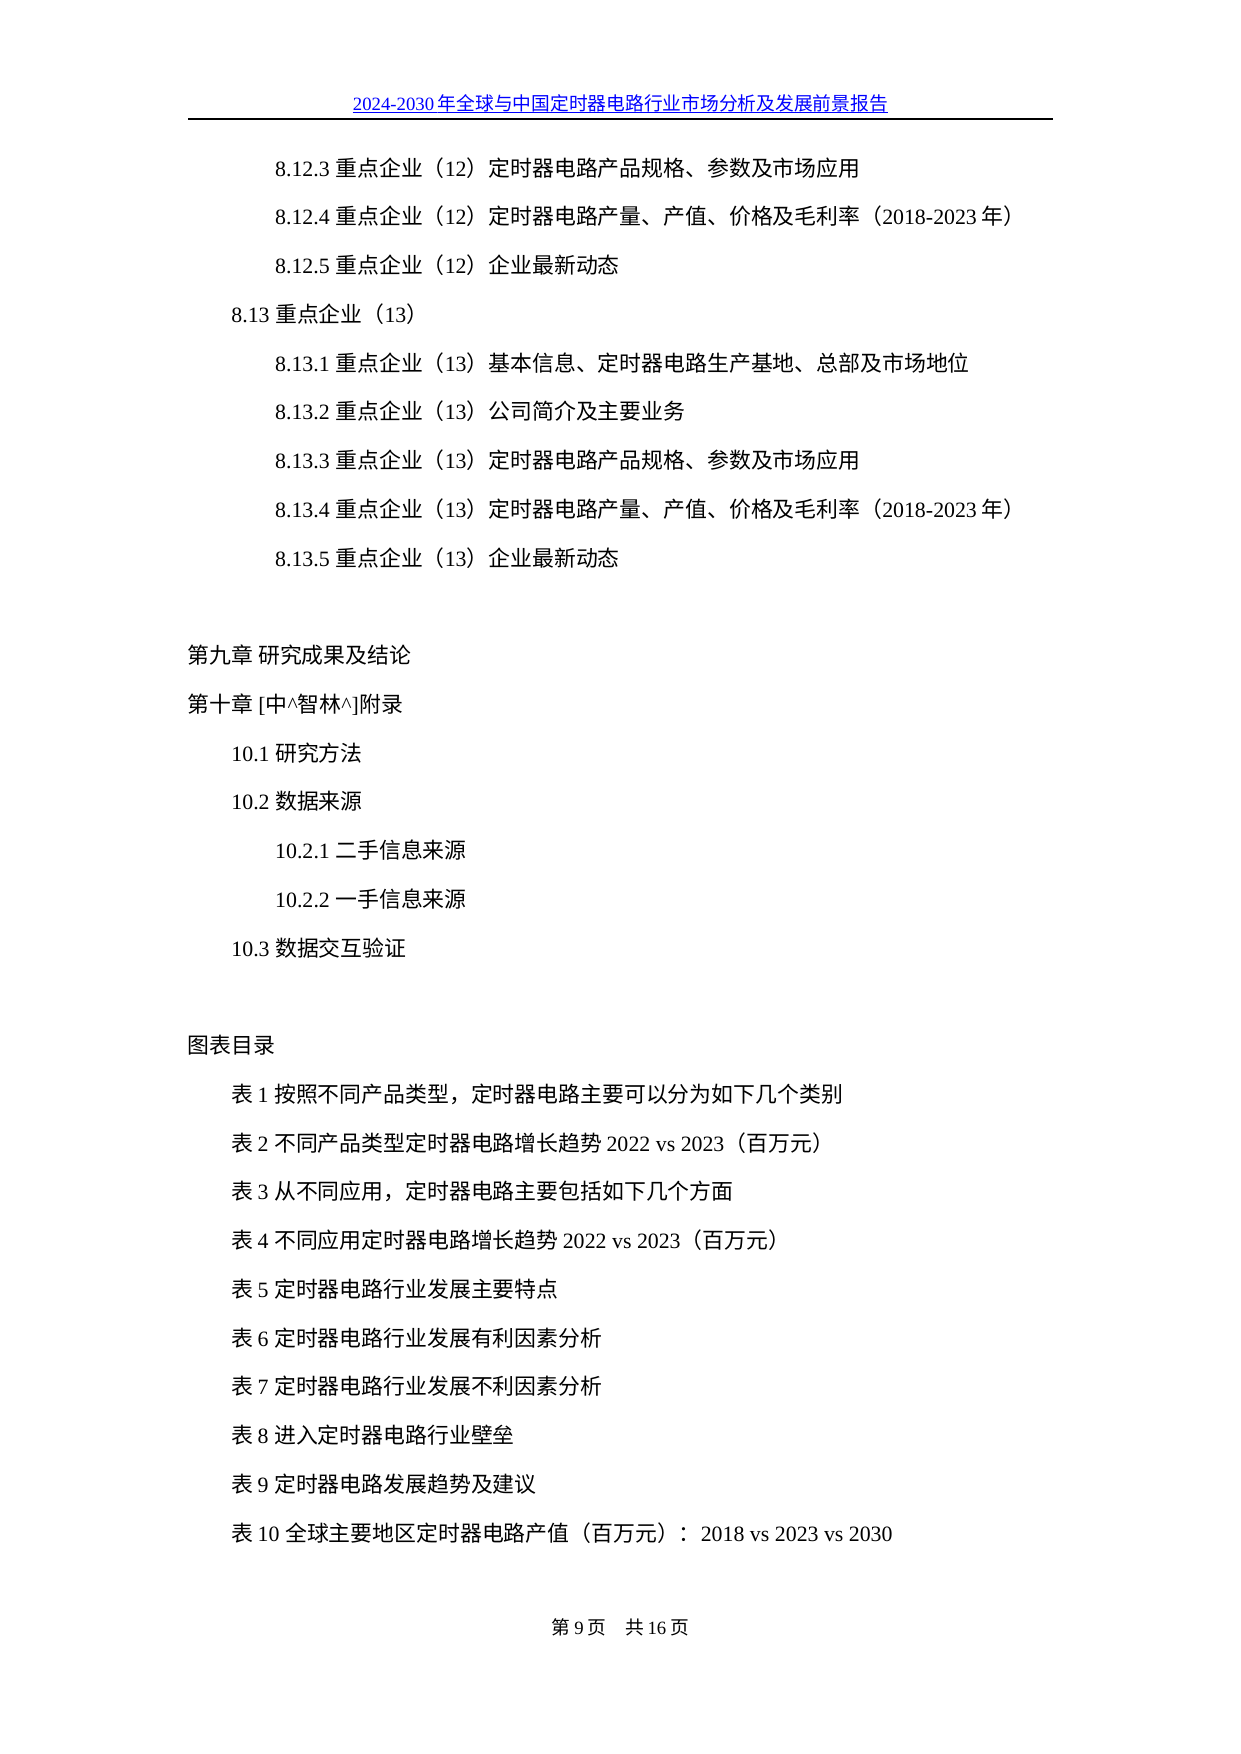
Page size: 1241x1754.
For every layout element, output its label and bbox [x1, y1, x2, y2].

text [187, 150, 1053, 1548]
